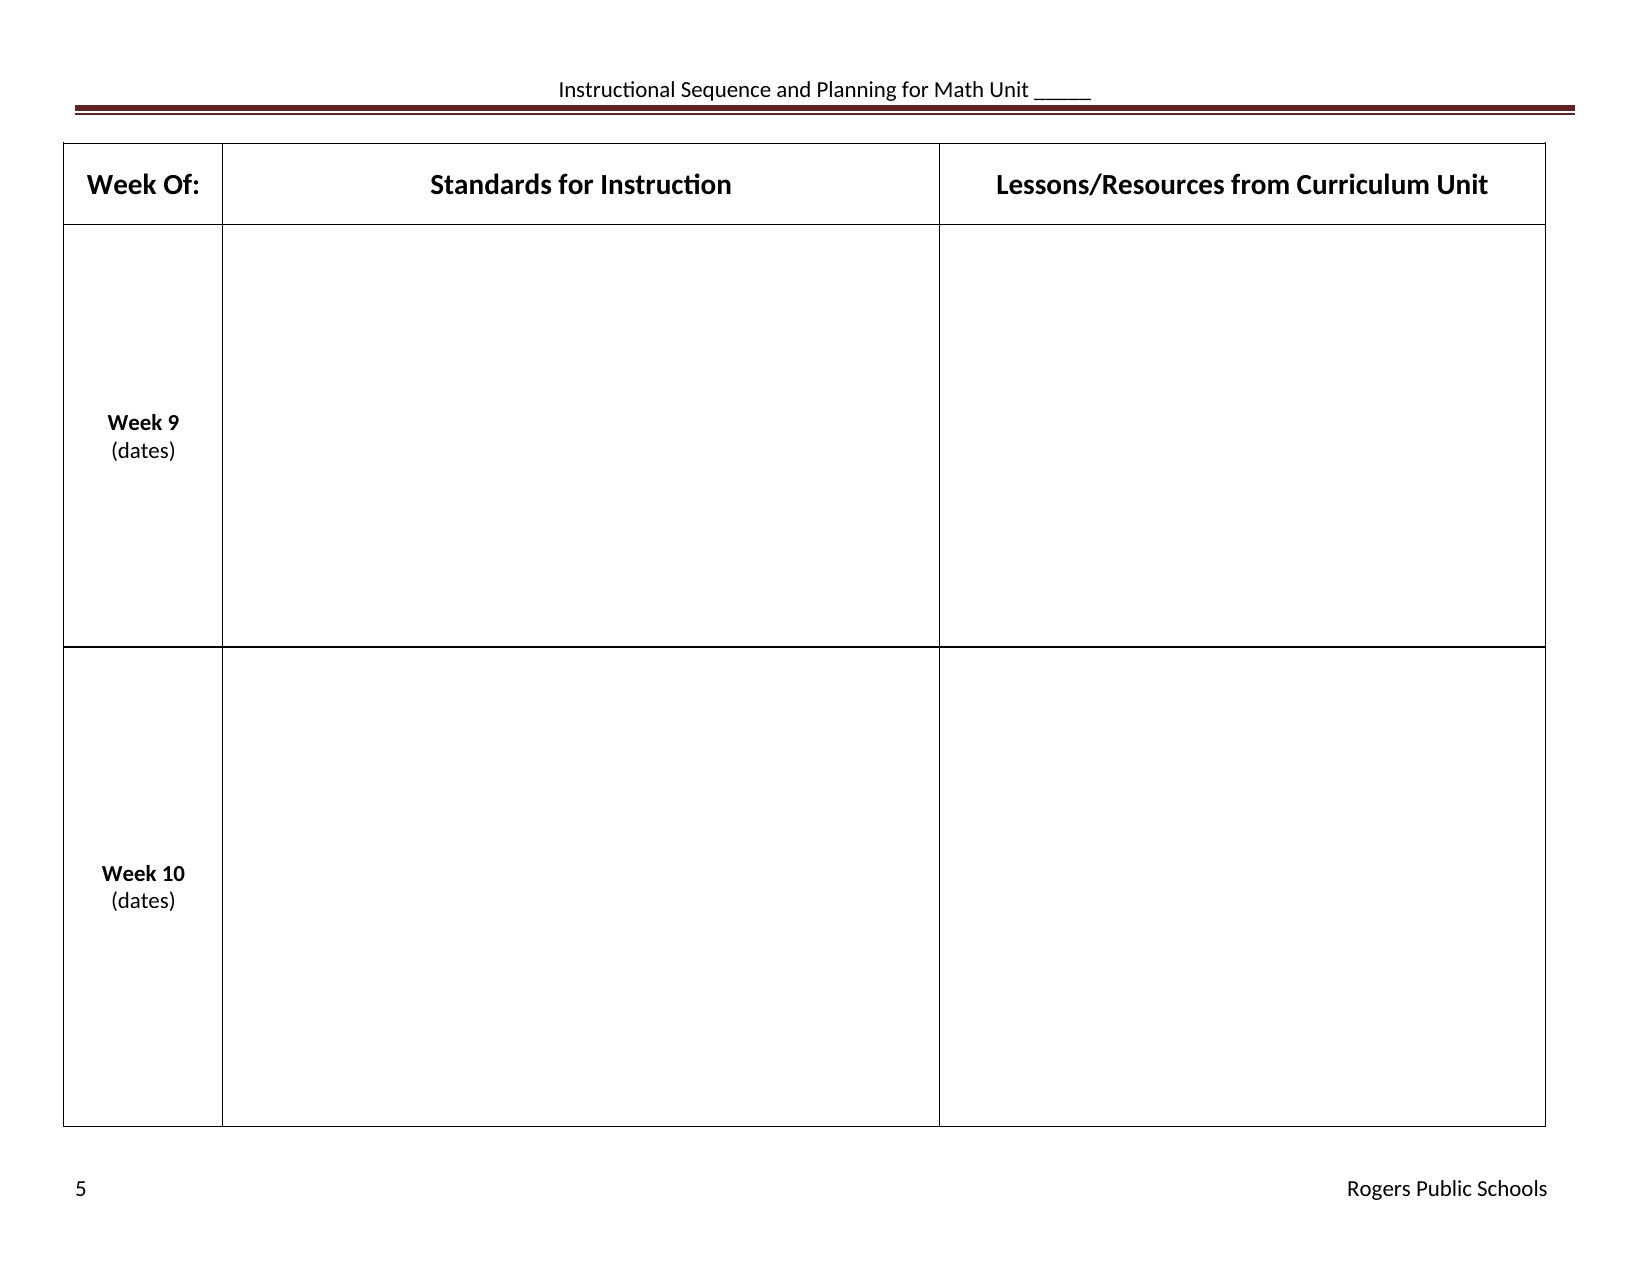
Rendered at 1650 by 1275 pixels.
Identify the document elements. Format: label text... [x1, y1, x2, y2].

table_cell [940, 225, 1545, 646]
table_cell [223, 648, 939, 1126]
table_cell [940, 648, 1545, 1126]
table_header Week Of: [64, 144, 222, 224]
table_header Lessons/Resources from Curriculum Unit [940, 144, 1545, 224]
table_header Standards for Instruction [223, 144, 939, 224]
table_cell Week 9 (dates) [64, 225, 222, 646]
table_cell [223, 225, 939, 646]
table_cell Week 10 (dates) [64, 648, 222, 1126]
